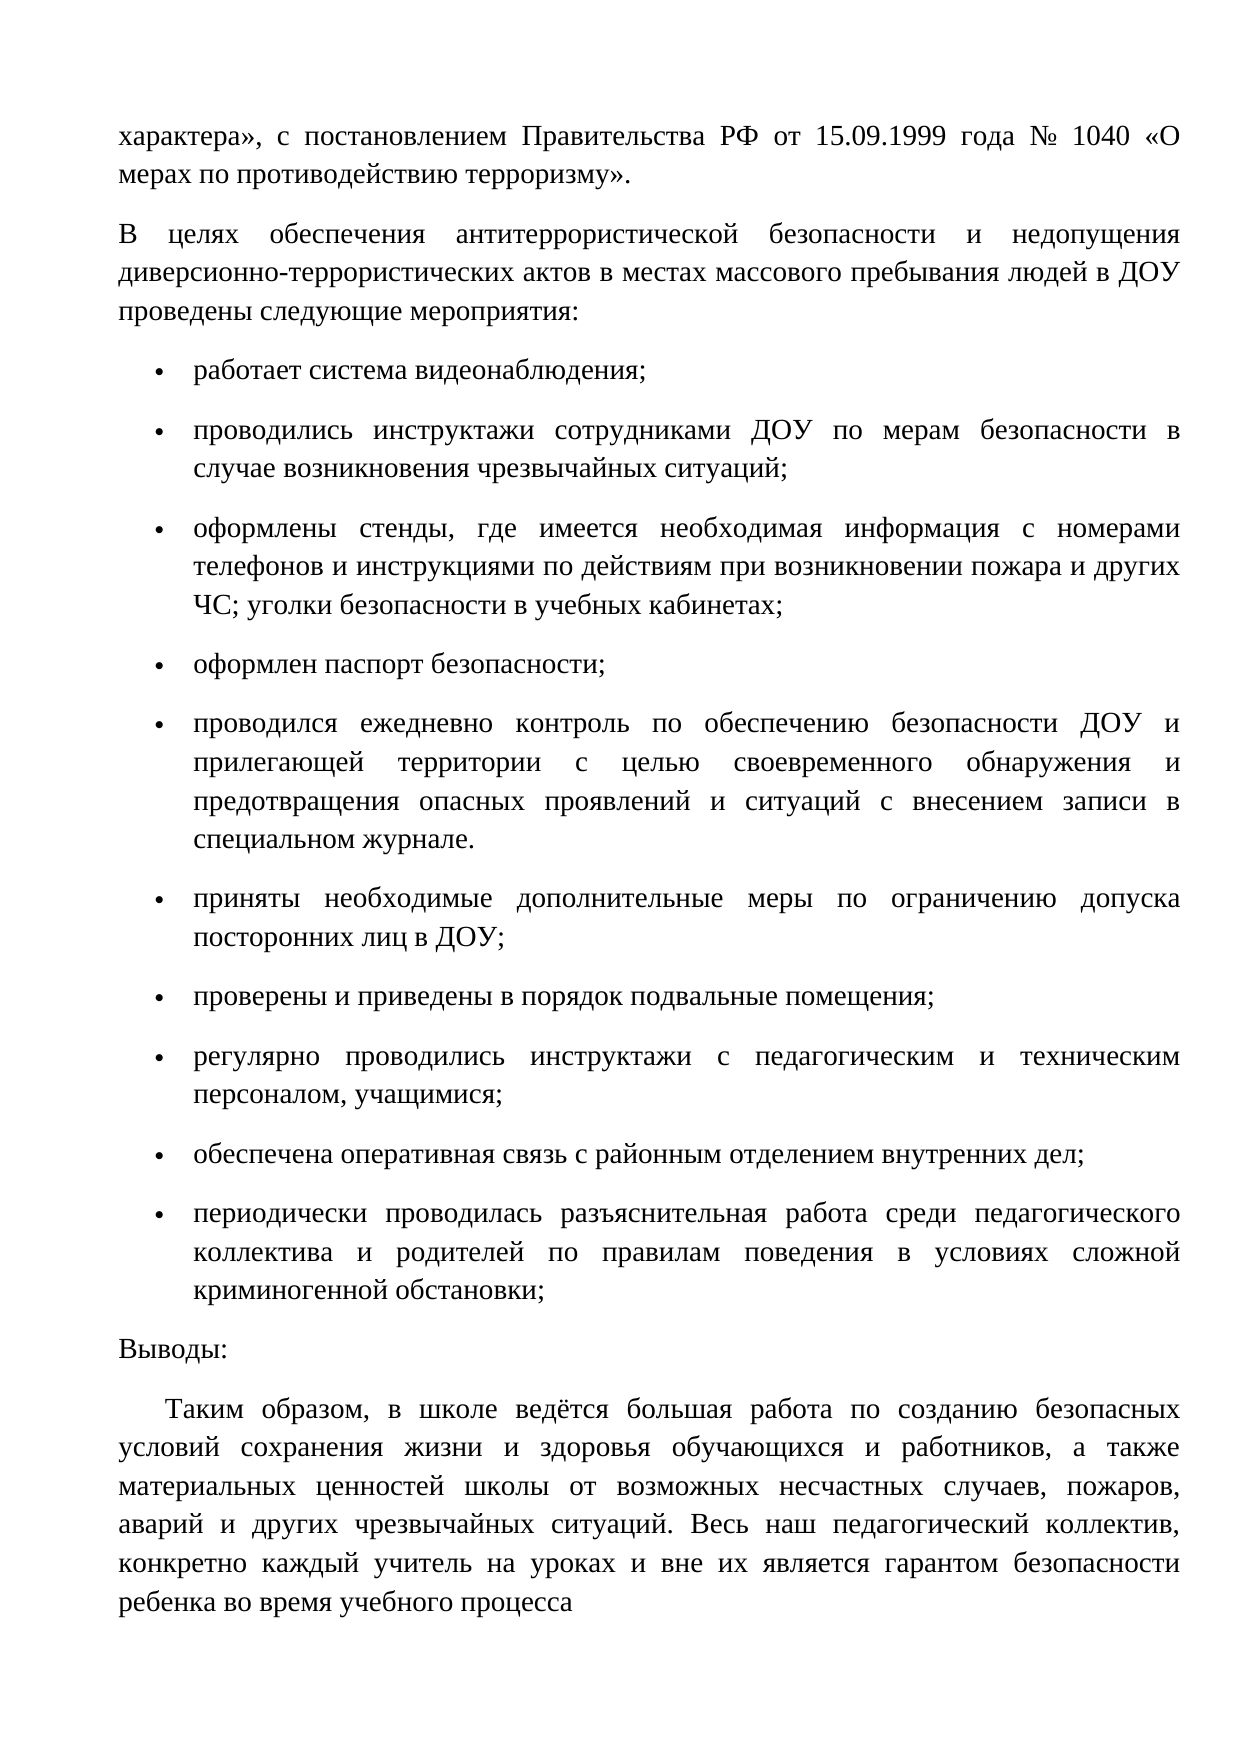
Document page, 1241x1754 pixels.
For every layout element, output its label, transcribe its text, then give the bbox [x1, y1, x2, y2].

list приняты необходимые дополнительные меры по ограничению допуска посторонних лиц в ДОУ; [156, 881, 1181, 953]
list работает система видеонаблюдения; [156, 352, 1181, 386]
list проводились инструктажи сотрудниками ДОУ по мерам безопасности в случае возникновения чрезвычайных ситуаций; [156, 412, 1181, 484]
text Таким образом, в школе ведётся большая работа по созданию безопасных условий сохранения жизни и здоровья обучающихся и работников, а также материальных ценностей школы от возможных несчастных случаев, пожаров, аварий и других чрезвычайных ситуаций. Весь наш педагогический коллектив, конкретно каждый учитель на уроках и вне их является гарантом безопасности ребенка во время учебного процесса [118, 1391, 1181, 1617]
list обеспечена оперативная связь с районным отделением внутренних дел; [156, 1136, 1181, 1169]
text Выводы: [118, 1332, 1181, 1365]
list проверены и приведены в порядок подвальные помещения; [156, 978, 1181, 1012]
list периодически проводилась разъяснительная работа среди педагогического коллектива и родителей по правилам поведения в условиях сложной криминогенной обстановки; [156, 1195, 1181, 1306]
list регулярно проводились инструктажи с педагогическим и техническим персоналом, учащимися; [156, 1038, 1181, 1110]
list проводился ежедневно контроль по обеспечению безопасности ДОУ и прилегающей территории с целью своевременного обнаружения и предотвращения опасных проявлений и ситуаций с внесением записи в специальном журнале. [156, 706, 1181, 855]
list оформлен паспорт безопасности; [156, 646, 1181, 680]
text В целях обеспечения антитеррористической безопасности и недопущения диверсионно-террористических актов в местах массового пребывания людей в ДОУ проведены следующие мероприятия: [118, 216, 1181, 327]
list оформлены стенды, где имеется необходимая информация с номерами телефонов и инструкциями по действиям при возникновении пожара и других ЧС; уголки безопасности в учебных кабинетах; [156, 510, 1181, 620]
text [118, 118, 1181, 190]
